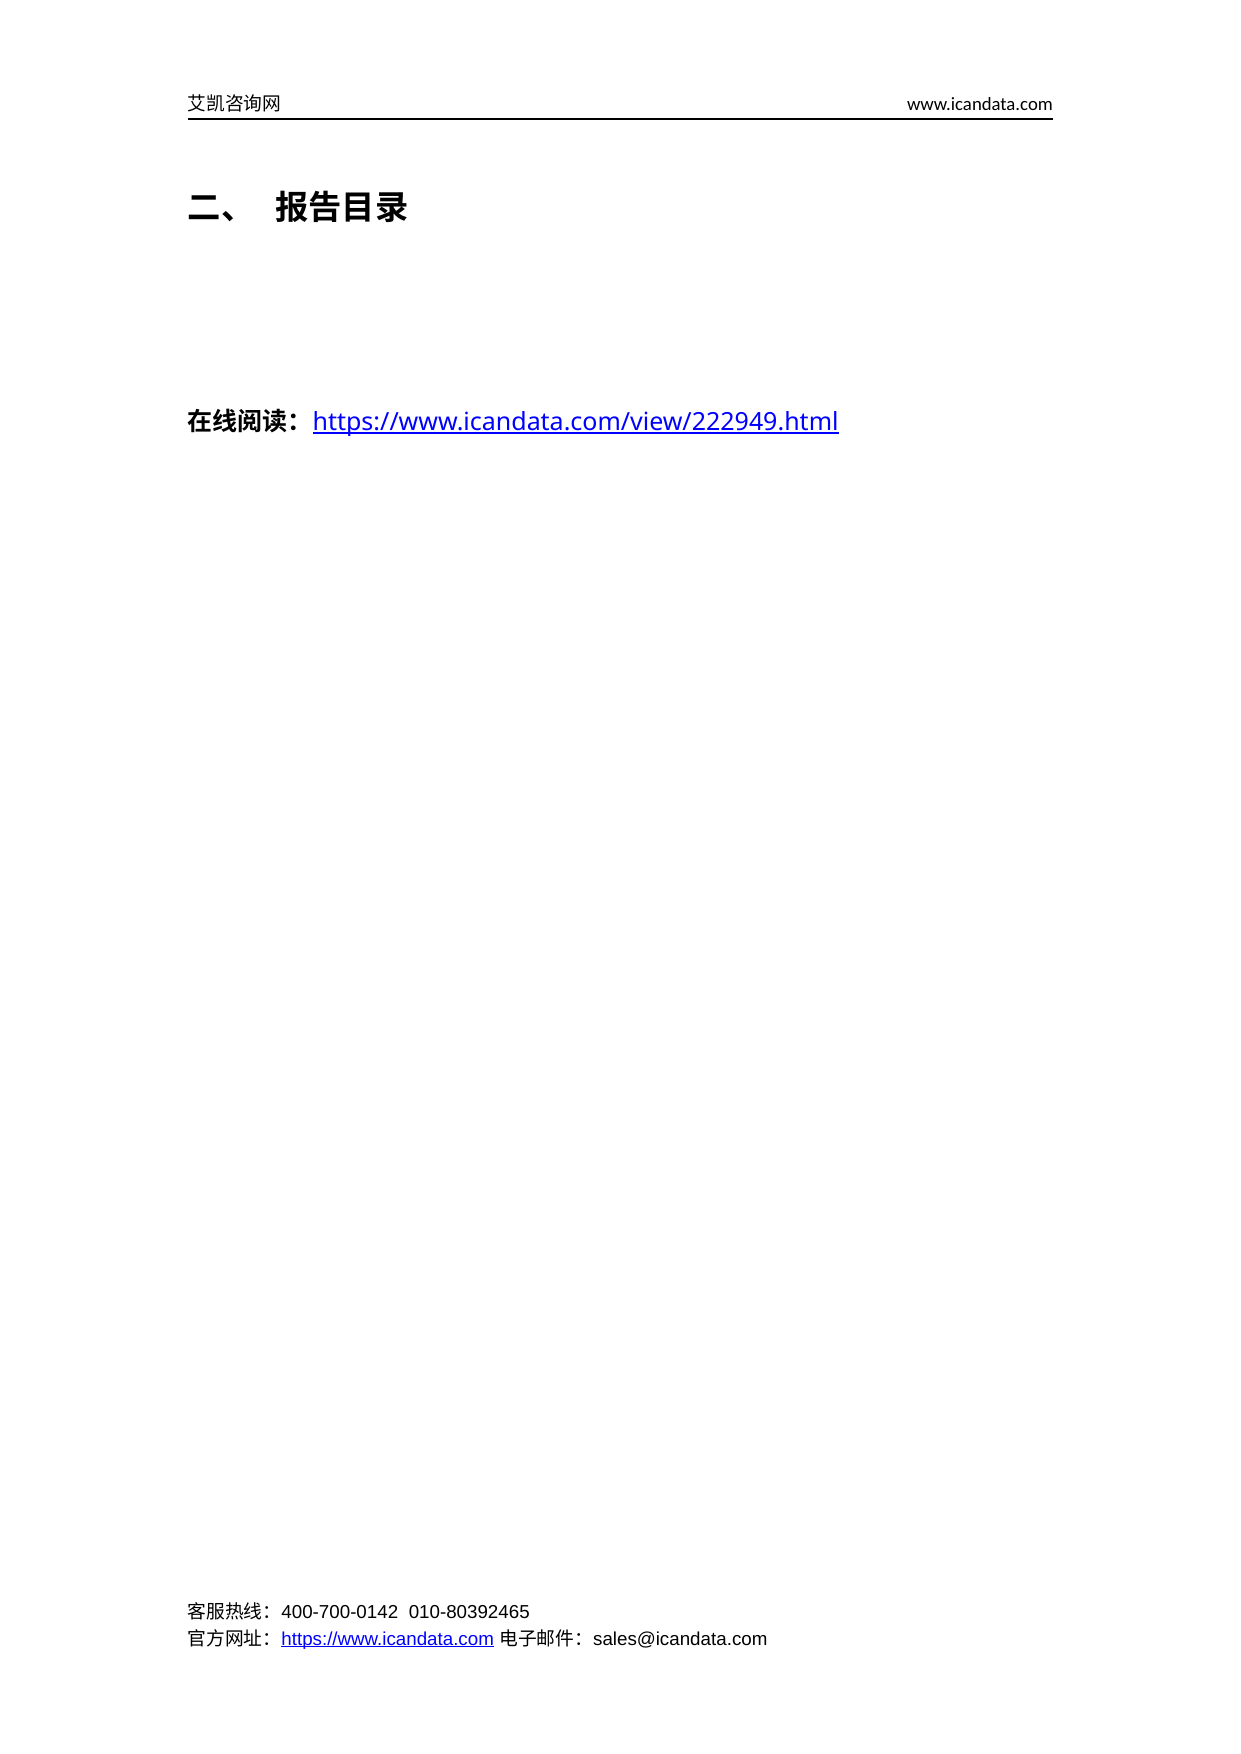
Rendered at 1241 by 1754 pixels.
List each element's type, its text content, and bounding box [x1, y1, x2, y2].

subtitle 报告目录 [187, 172, 1053, 237]
text 在线阅读：https://www.icandata.com/view/222949.html [187, 387, 1053, 452]
